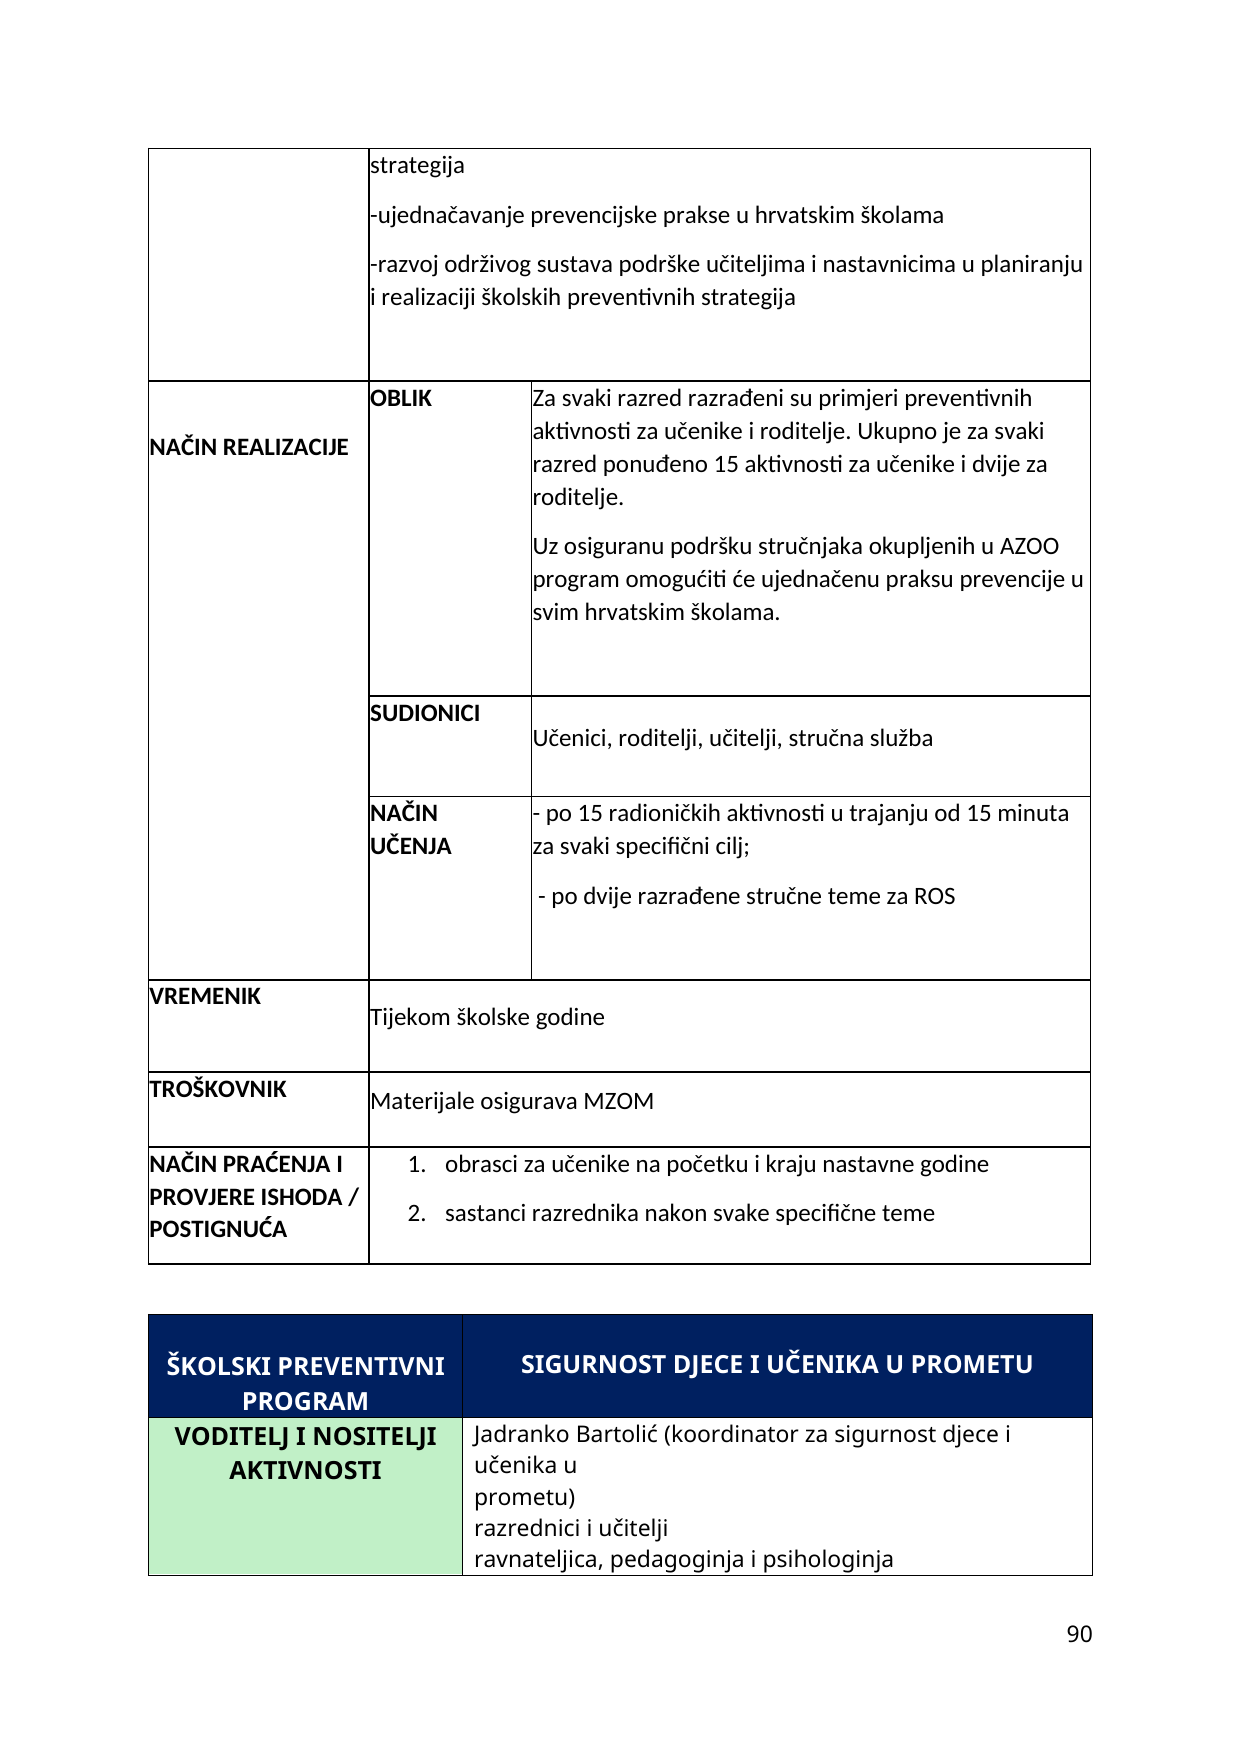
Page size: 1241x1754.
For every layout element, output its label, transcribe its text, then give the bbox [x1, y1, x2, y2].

table_cell NAČIN UČENJA [370, 797, 531, 979]
table_cell obrasci za učenike na početku i kraju nastavne godine sastanci razrednika nakon svake specifične teme [370, 1148, 1090, 1263]
table_cell NAČIN REALIZACIJE [149, 382, 368, 979]
table_cell TROŠKOVNIK [149, 1073, 368, 1146]
table_cell SUDIONICI [370, 697, 531, 796]
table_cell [370, 149, 1090, 380]
table_header SIGURNOST DJECE I UČENIKA U PROMETU [463, 1315, 1092, 1417]
table_cell VREMENIK [149, 981, 368, 1071]
table_cell Za svaki razred razrađeni su primjeri preventivnih aktivnosti za učenike i roditelje. Ukupno je za svaki razred ponuđeno 15 aktivnosti za učenike i dvije za roditelje. Uz osiguranu podršku stručnjaka okupljenih u AZOO program omogućiti će ujednačenu praksu prevencije u svim hrvatskim školama. [532, 382, 1090, 695]
table_cell Tijekom školske godine [370, 981, 1090, 1071]
table_cell NAČIN PRAĆENJA I PROVJERE ISHODA / POSTIGNUĆA [149, 1148, 368, 1263]
table_cell Materijale osigurava MZOM [370, 1073, 1090, 1146]
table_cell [149, 149, 368, 380]
table_header ŠKOLSKI PREVENTIVNI PROGRAM [149, 1315, 462, 1417]
table_cell VODITELJ I NOSITELJI AKTIVNOSTI [149, 1418, 462, 1574]
table_cell - po 15 radioničkih aktivnosti u trajanju od 15 minuta za svaki specifični cilj; - po dvije razrađene stručne teme za ROS [532, 797, 1090, 979]
table_cell Jadranko Bartolić (koordinator za sigurnost djece i učenika u prometu) razrednici i učitelji ravnateljica, pedagoginja i psihologinja [463, 1418, 1092, 1574]
table_cell OBLIK [370, 382, 531, 695]
table_cell Učenici, roditelji, učitelji, stručna služba [532, 697, 1090, 796]
